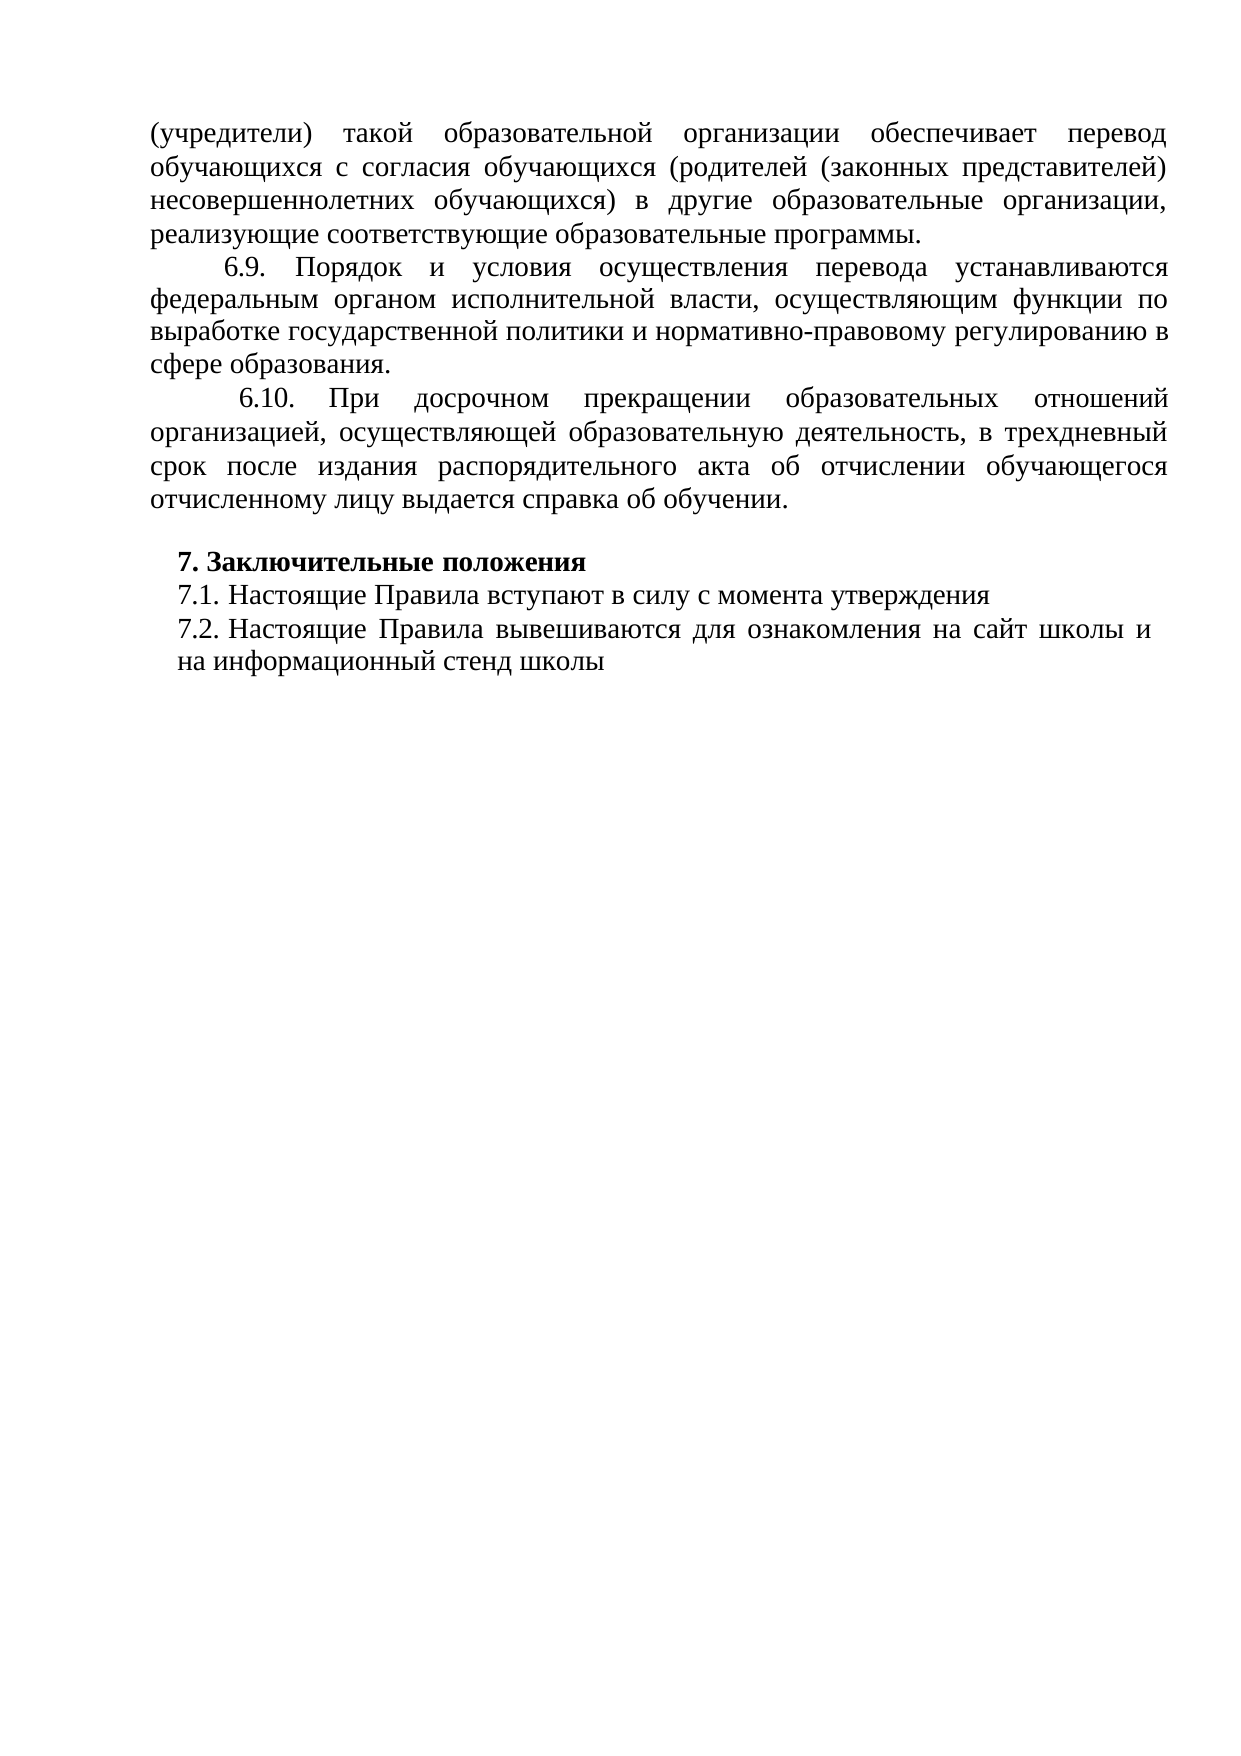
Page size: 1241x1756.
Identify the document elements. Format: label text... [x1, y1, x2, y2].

list При досрочном прекращении образовательных отношений организацией, осуществляющей образовательную деятельность, в трехдневный срок после издания распорядительного акта об отчислении обучающегося отчисленному лицу выдается справка об обучении. [150, 381, 1168, 515]
list Настоящие Правила вывешиваются для ознакомления на сайт школы и на информационный стенд школы [177, 613, 1152, 676]
list Порядок и условия осуществления перевода устанавливаются федеральным органом исполнительной власти, осуществляющим функции по выработке государственной политики и нормативно-правовому регулированию в сфере образования. [150, 250, 1169, 379]
list Заключительные положения [177, 546, 1180, 578]
list Настоящие Правила вступают в силу с момента утверждения [177, 578, 1180, 611]
text (учредители) такой образовательной организации обеспечивает перевод обучающихся с согласия обучающихся (родителей (законных представителей) несовершеннолетних обучающихся) в другие образовательные организации, реализующие соответствующие образовательные программы. [150, 115, 1167, 249]
